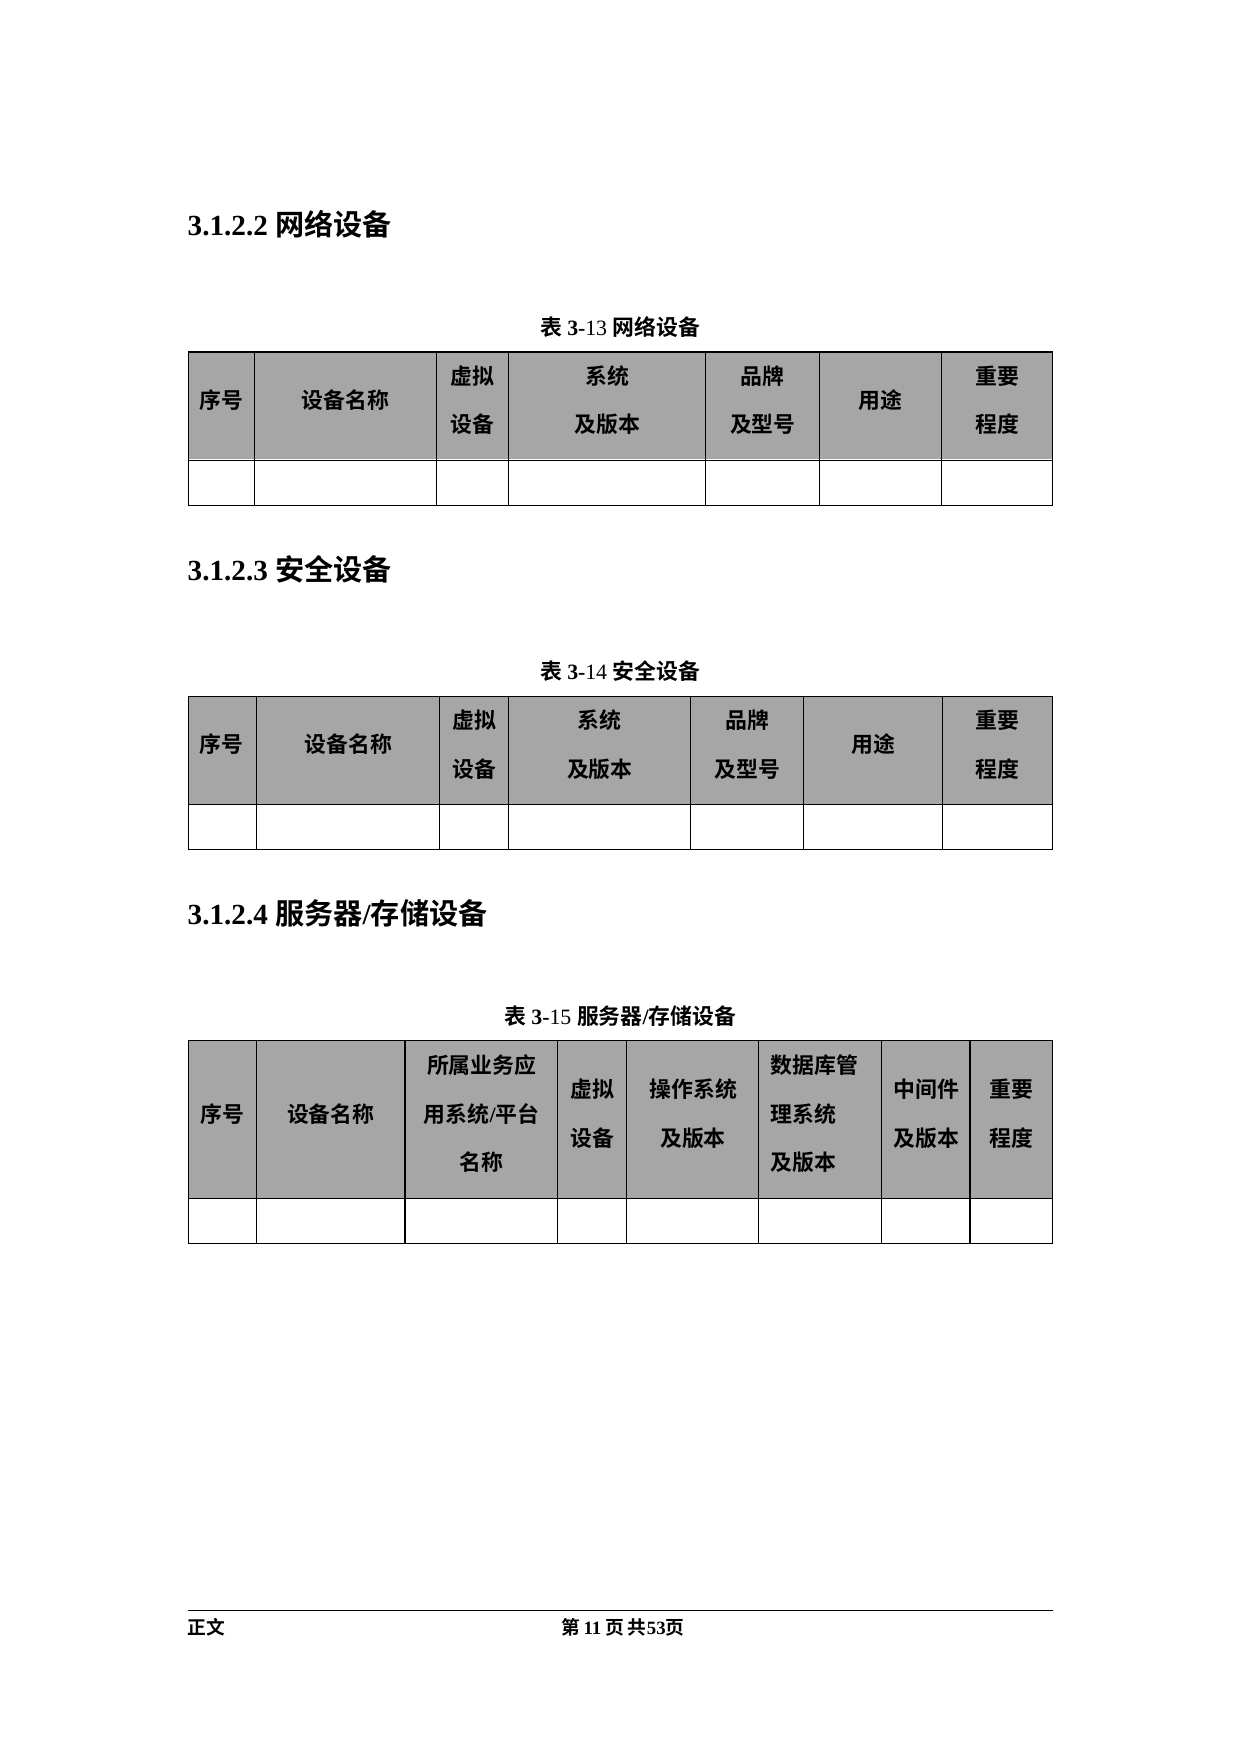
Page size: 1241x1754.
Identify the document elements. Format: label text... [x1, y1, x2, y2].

table_header 系统 及版本 [509, 697, 690, 804]
table_header 虚拟设备 [558, 1041, 626, 1198]
table_cell [706, 461, 819, 505]
table_cell [255, 461, 436, 505]
table_cell [406, 1199, 557, 1243]
table_header 品牌 及型号 [691, 697, 803, 804]
table_header 序号 [189, 1041, 256, 1198]
table_cell [440, 805, 508, 849]
table_cell [971, 1199, 1052, 1243]
table_header 设备名称 [257, 697, 439, 804]
table_header 中间件及版本 [882, 1041, 969, 1198]
table_header 虚拟 设备 [437, 353, 508, 459]
table_cell [882, 1199, 969, 1243]
subtitle 服务器/存储设备 [187, 879, 1053, 944]
table_header 用途 [820, 353, 941, 459]
table_header 操作系统 及版本 [627, 1041, 758, 1198]
table_cell [189, 805, 256, 849]
table_header 品牌 及型号 [706, 353, 819, 459]
table_cell [509, 805, 690, 849]
table_cell [257, 805, 439, 849]
table_header 所属业务应用系统/平台名称 [406, 1041, 557, 1198]
table_cell [437, 461, 508, 505]
table_header 设备名称 [255, 353, 436, 459]
table_header 重要 程度 [943, 697, 1052, 804]
table_header 数据库管理系统 及版本 [759, 1041, 881, 1198]
table_cell [804, 805, 942, 849]
table_header 用途 [804, 697, 942, 804]
table_cell [257, 1199, 404, 1243]
table_cell [820, 461, 941, 505]
table_cell [189, 1199, 256, 1243]
subtitle 安全设备 [187, 535, 1053, 600]
table_header 重要 程度 [971, 1041, 1052, 1198]
table_header 序号 [189, 697, 256, 804]
table_header 重要 程度 [942, 353, 1052, 459]
table_header 序号 [189, 353, 254, 459]
table_cell [942, 461, 1052, 505]
table_cell [759, 1199, 881, 1243]
table_cell [558, 1199, 626, 1243]
subtitle 网络设备 [187, 191, 1053, 256]
table_header 设备名称 [257, 1041, 404, 1198]
table_cell [943, 805, 1052, 849]
table_cell [189, 461, 254, 505]
table_cell [691, 805, 803, 849]
table_cell [627, 1199, 758, 1243]
table_header 虚拟 设备 [440, 697, 508, 804]
table_header 系统 及版本 [509, 353, 705, 459]
table_cell [509, 461, 705, 505]
